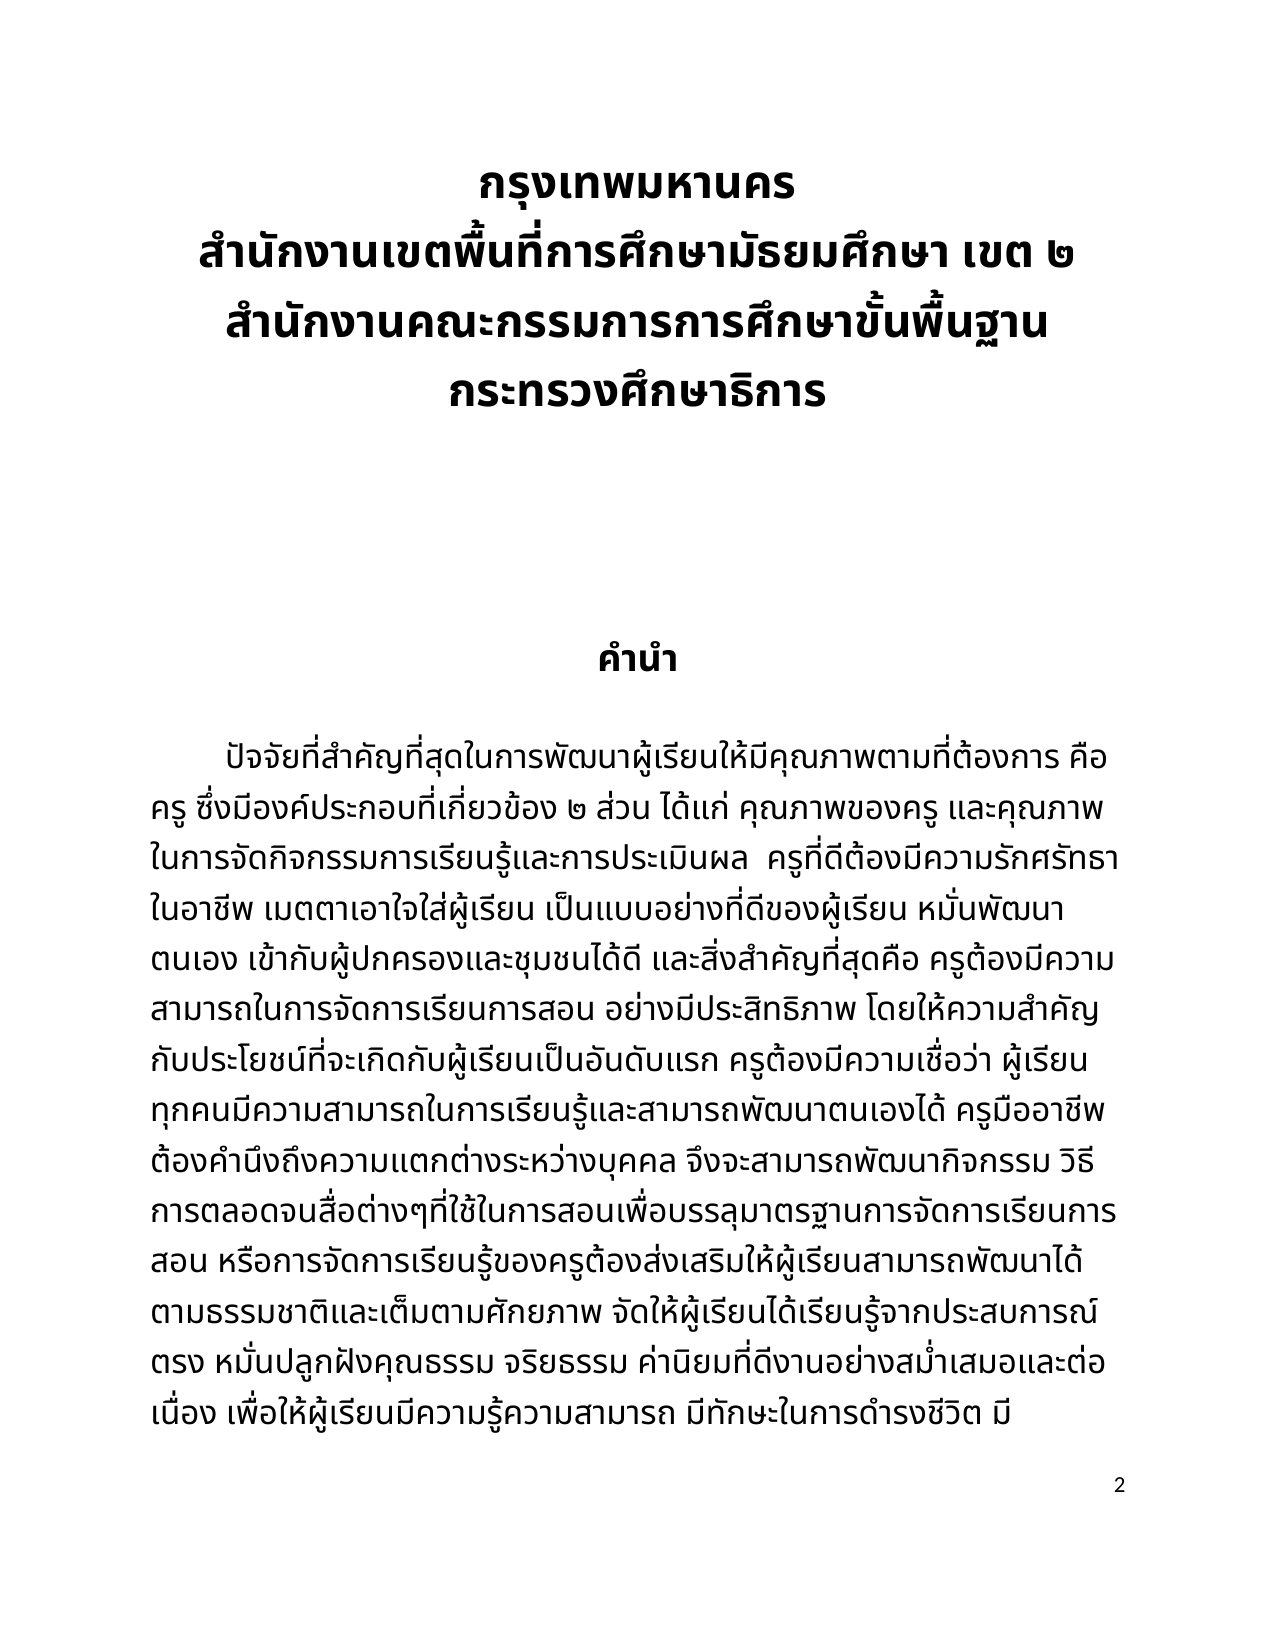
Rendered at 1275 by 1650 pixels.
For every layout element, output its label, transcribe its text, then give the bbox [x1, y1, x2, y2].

text คำนำ [150, 631, 1125, 688]
text สำนักงานคณะกรรมการการศึกษาขั้นพื้นฐาน [150, 288, 1125, 358]
text กระทรวงศึกษาธิการ [150, 358, 1125, 427]
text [150, 733, 1125, 1439]
text กรุงเทพมหานคร [150, 150, 1125, 219]
text สำนักงานเขตพื้นที่การศึกษามัธยมศึกษา เขต ๒ [150, 219, 1125, 288]
